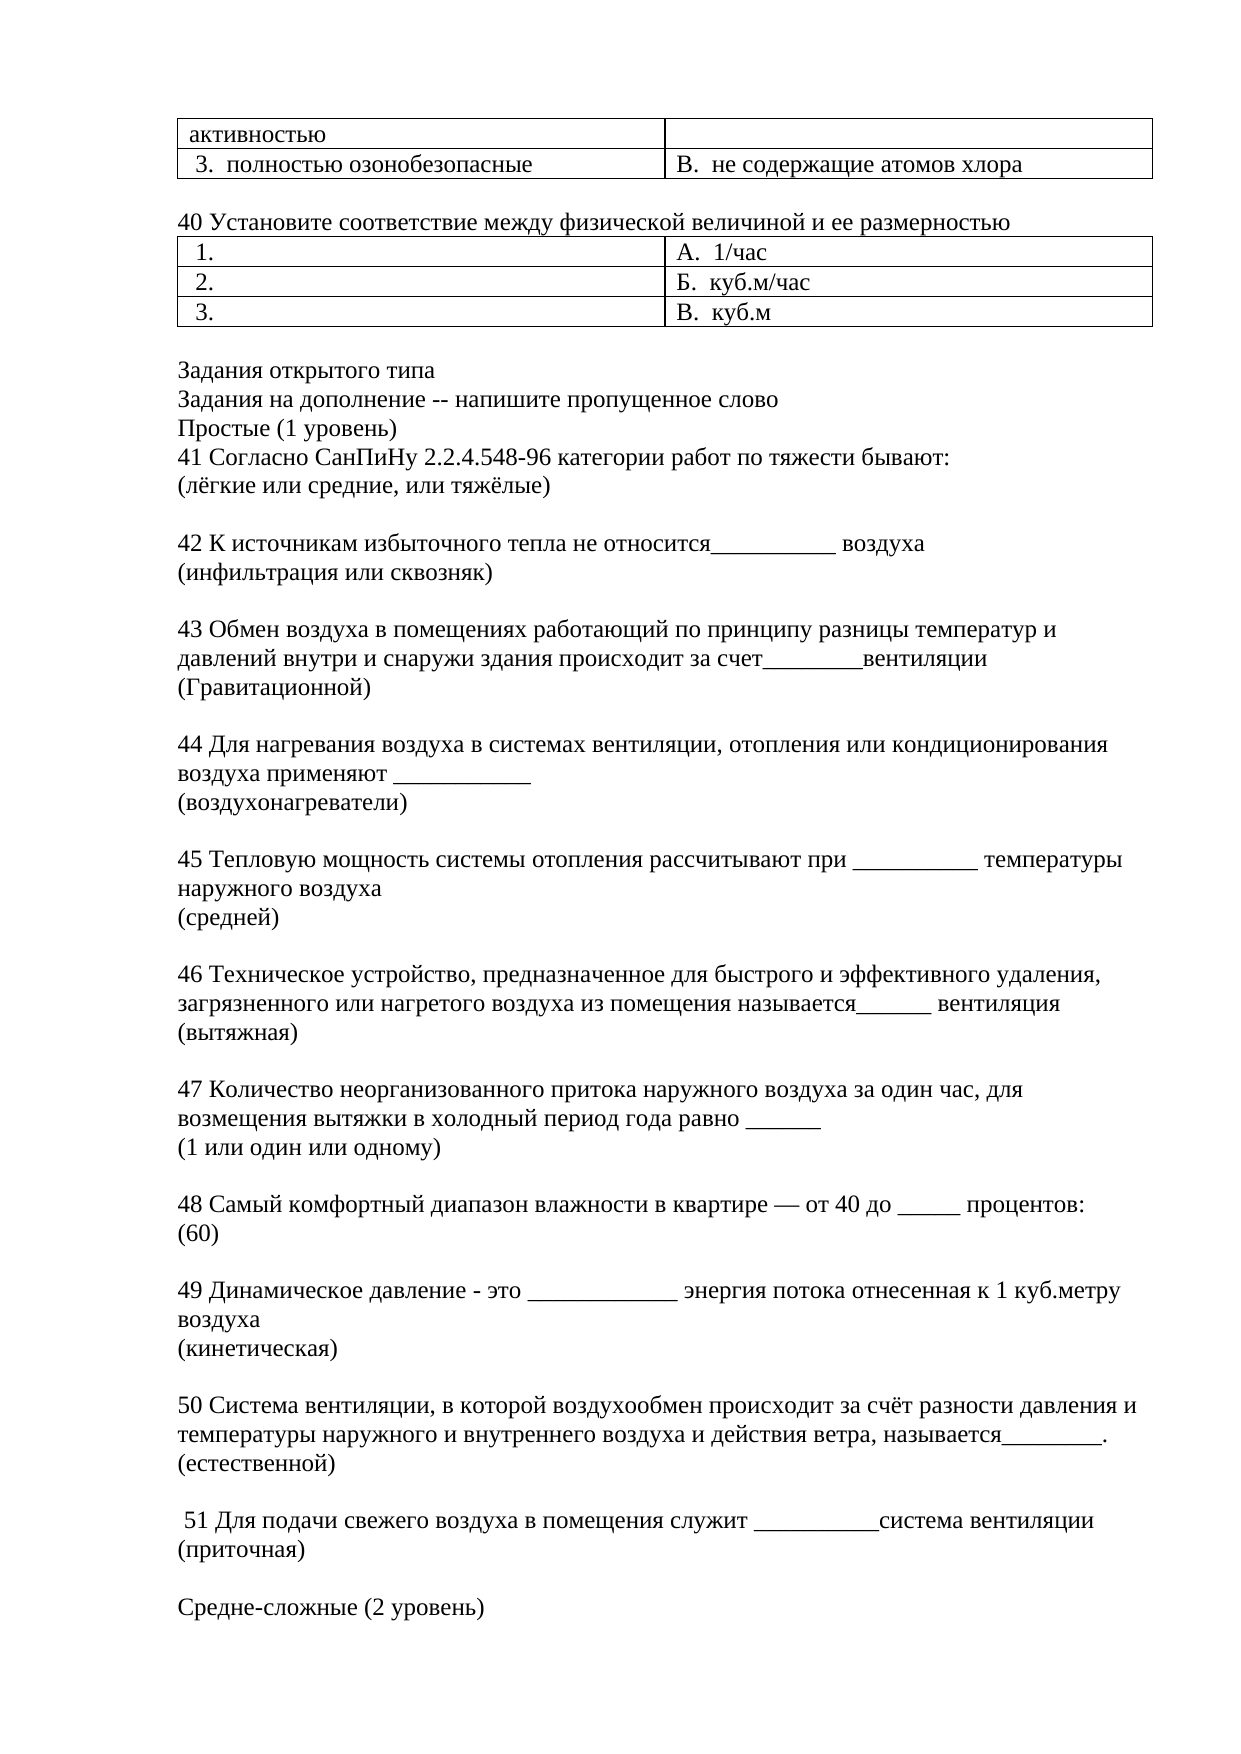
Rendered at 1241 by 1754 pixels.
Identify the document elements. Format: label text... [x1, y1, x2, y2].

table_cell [178, 119, 664, 148]
text Простые (1 уровень) [177, 413, 1152, 442]
text (Гравитационной) [177, 672, 1152, 700]
text (приточная) [177, 1534, 1152, 1563]
table_header А. 1/час [666, 237, 1152, 266]
text (естественной) [177, 1448, 1152, 1477]
text (инфильтрация или сквозняк) [177, 557, 1152, 585]
text 51 Для подачи свежего воздуха в помещения служит __________система вентиляции [177, 1505, 1152, 1534]
text 50 Система вентиляции, в которой воздухообмен происходит за счёт разности давления и температуры наружного и внутреннего воздуха и действия ветра, называется________. [177, 1390, 1152, 1448]
table_cell В. не содержащие атомов хлора [666, 149, 1152, 178]
text Задания открытого типа [177, 355, 1152, 384]
text (лёгкие или средние, или тяжёлые) [177, 470, 1152, 499]
text 46 Техническое устройство, предназначенное для быстрого и эффективного удаления, загрязненного или нагретого воздуха из помещения называется______ вентиляция [177, 959, 1152, 1017]
table_cell 3. [178, 297, 664, 326]
text 40 Установите соответствие между физической величиной и ее размерностью [177, 207, 1152, 236]
text (вытяжная) [177, 1017, 1152, 1045]
text Средне-сложные (2 уровень) [177, 1592, 1152, 1620]
table_cell Б. куб.м/час [666, 267, 1152, 296]
text (кинетическая) [177, 1333, 1152, 1362]
text 42 К источникам избыточного тепла не относится__________ воздуха [177, 528, 1152, 557]
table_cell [666, 119, 1152, 148]
text 47 Количество неорганизованного притока наружного воздуха за один час, для возмещения вытяжки в холодный период года равно ______ [177, 1074, 1152, 1132]
text (средней) [177, 902, 1152, 930]
text (воздухонагреватели) [177, 787, 1152, 815]
table_header 1. [178, 237, 664, 266]
text 45 Тепловую мощность системы отопления рассчитывают при __________ температуры наружного воздуха [177, 844, 1152, 902]
table_cell В. куб.м [666, 297, 1152, 326]
text Задания на дополнение -- напишите пропущенное слово [177, 384, 1152, 413]
text 48 Самый комфортный диапазон влажности в квартире — от 40 до _____ процентов: [177, 1189, 1152, 1218]
text 41 Согласно СанПиНу 2.2.4.548-96 категории работ по тяжести бывают: [177, 442, 1152, 470]
text (1 или один или одному) [177, 1132, 1152, 1160]
text 43 Обмен воздуха в помещениях работающий по принципу разницы температур и давлений внутри и снаружи здания происходит за счет________вентиляции [177, 614, 1152, 672]
text 49 Динамическое давление - это ____________ энергия потока отнесенная к 1 куб.метру воздуха [177, 1275, 1152, 1333]
table_cell 3. полностью озонобезопасные [178, 149, 664, 178]
text (60) [177, 1218, 1152, 1247]
text 44 Для нагревания воздуха в системах вентиляции, отопления или кондиционирования воздуха применяют ___________ [177, 729, 1152, 787]
table_cell 2. [178, 267, 664, 296]
